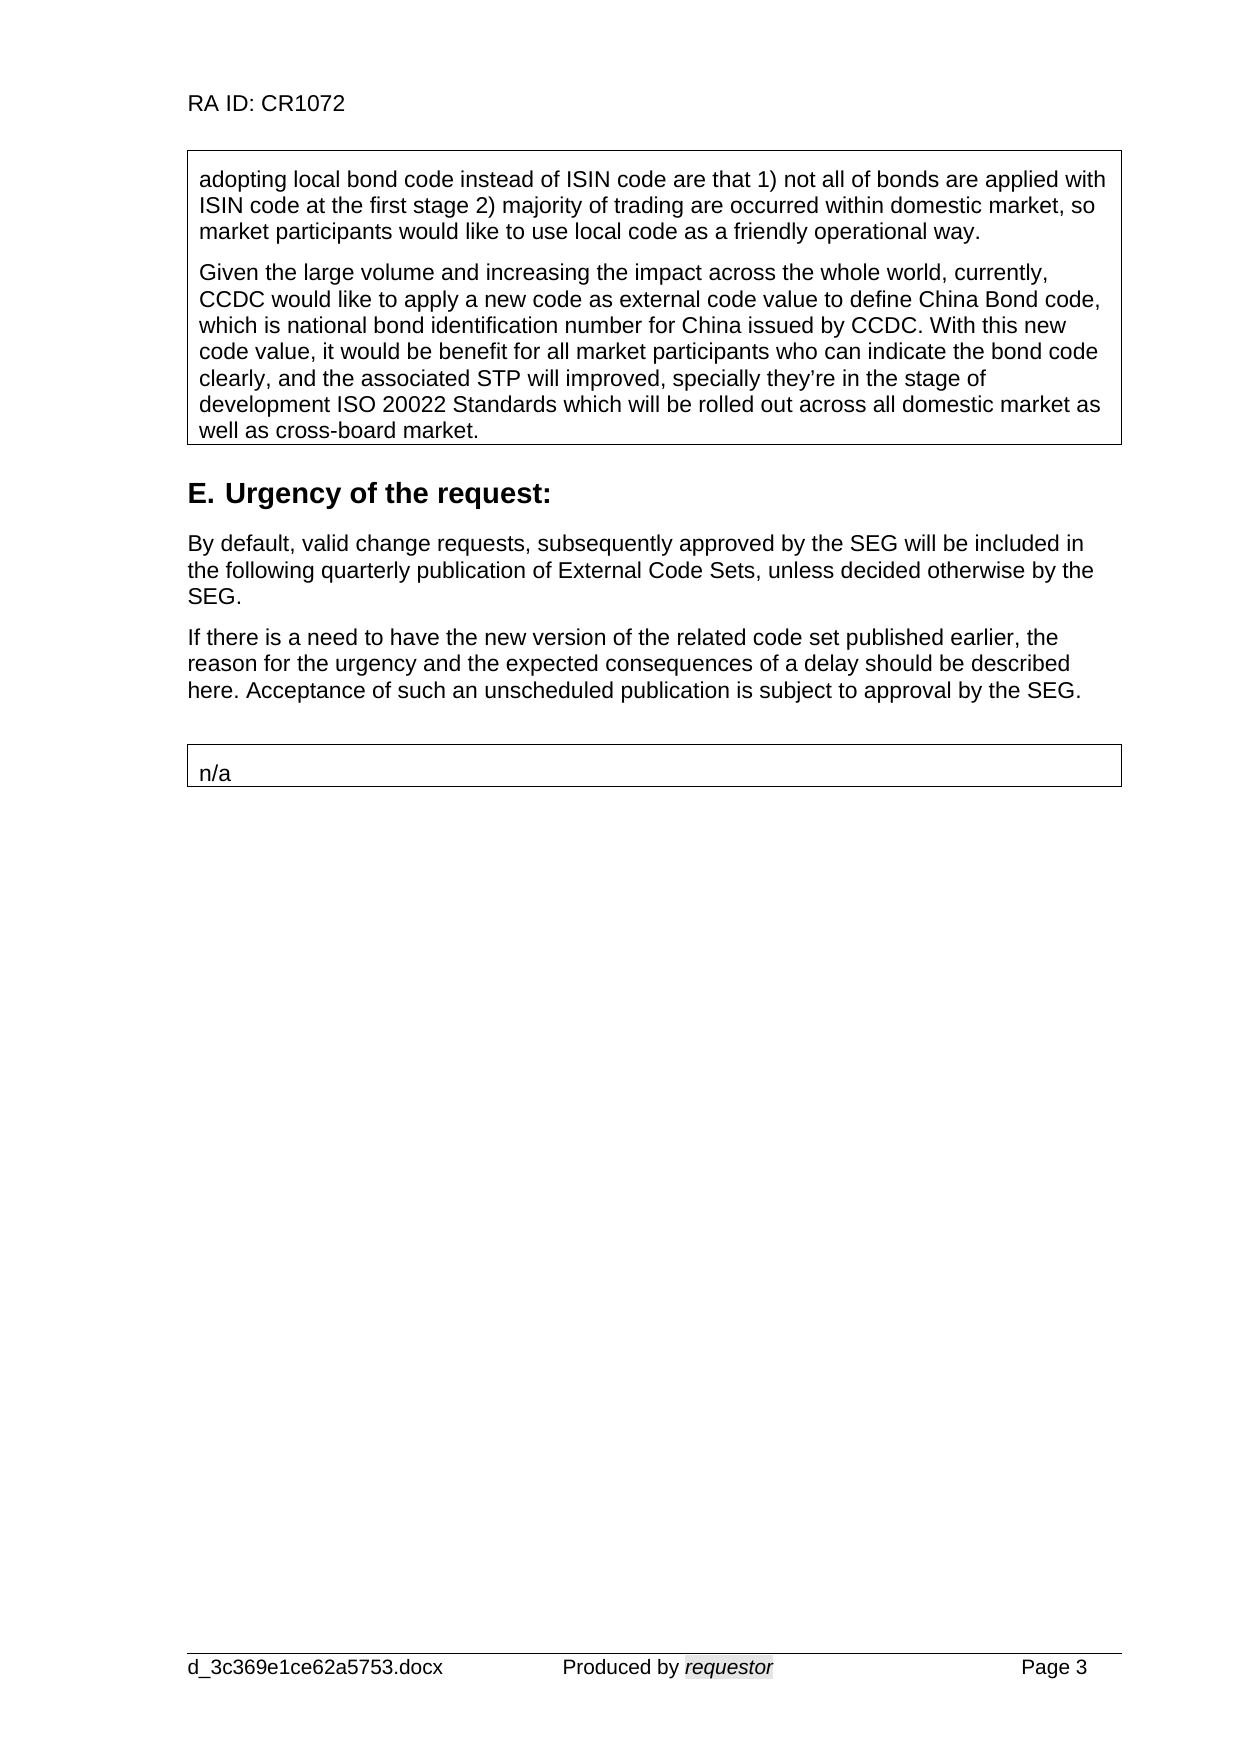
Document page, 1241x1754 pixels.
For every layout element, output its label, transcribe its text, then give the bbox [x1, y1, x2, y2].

text By default, valid change requests, subsequently approved by the SEG will be included in the following quarterly publication of External Code Sets, unless decided otherwise by the SEG. [187, 530, 1122, 609]
subtitle Urgency of the request: [187, 476, 1122, 509]
text If there is a need to have the new version of the related code set published earlier, the reason for the urgency and the expected consequences of a delay should be described here. Acceptance of such an unscheduled publication is subject to approval by the SEG. [187, 624, 1122, 703]
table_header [188, 151, 1121, 444]
table_header n/a [188, 745, 1121, 786]
